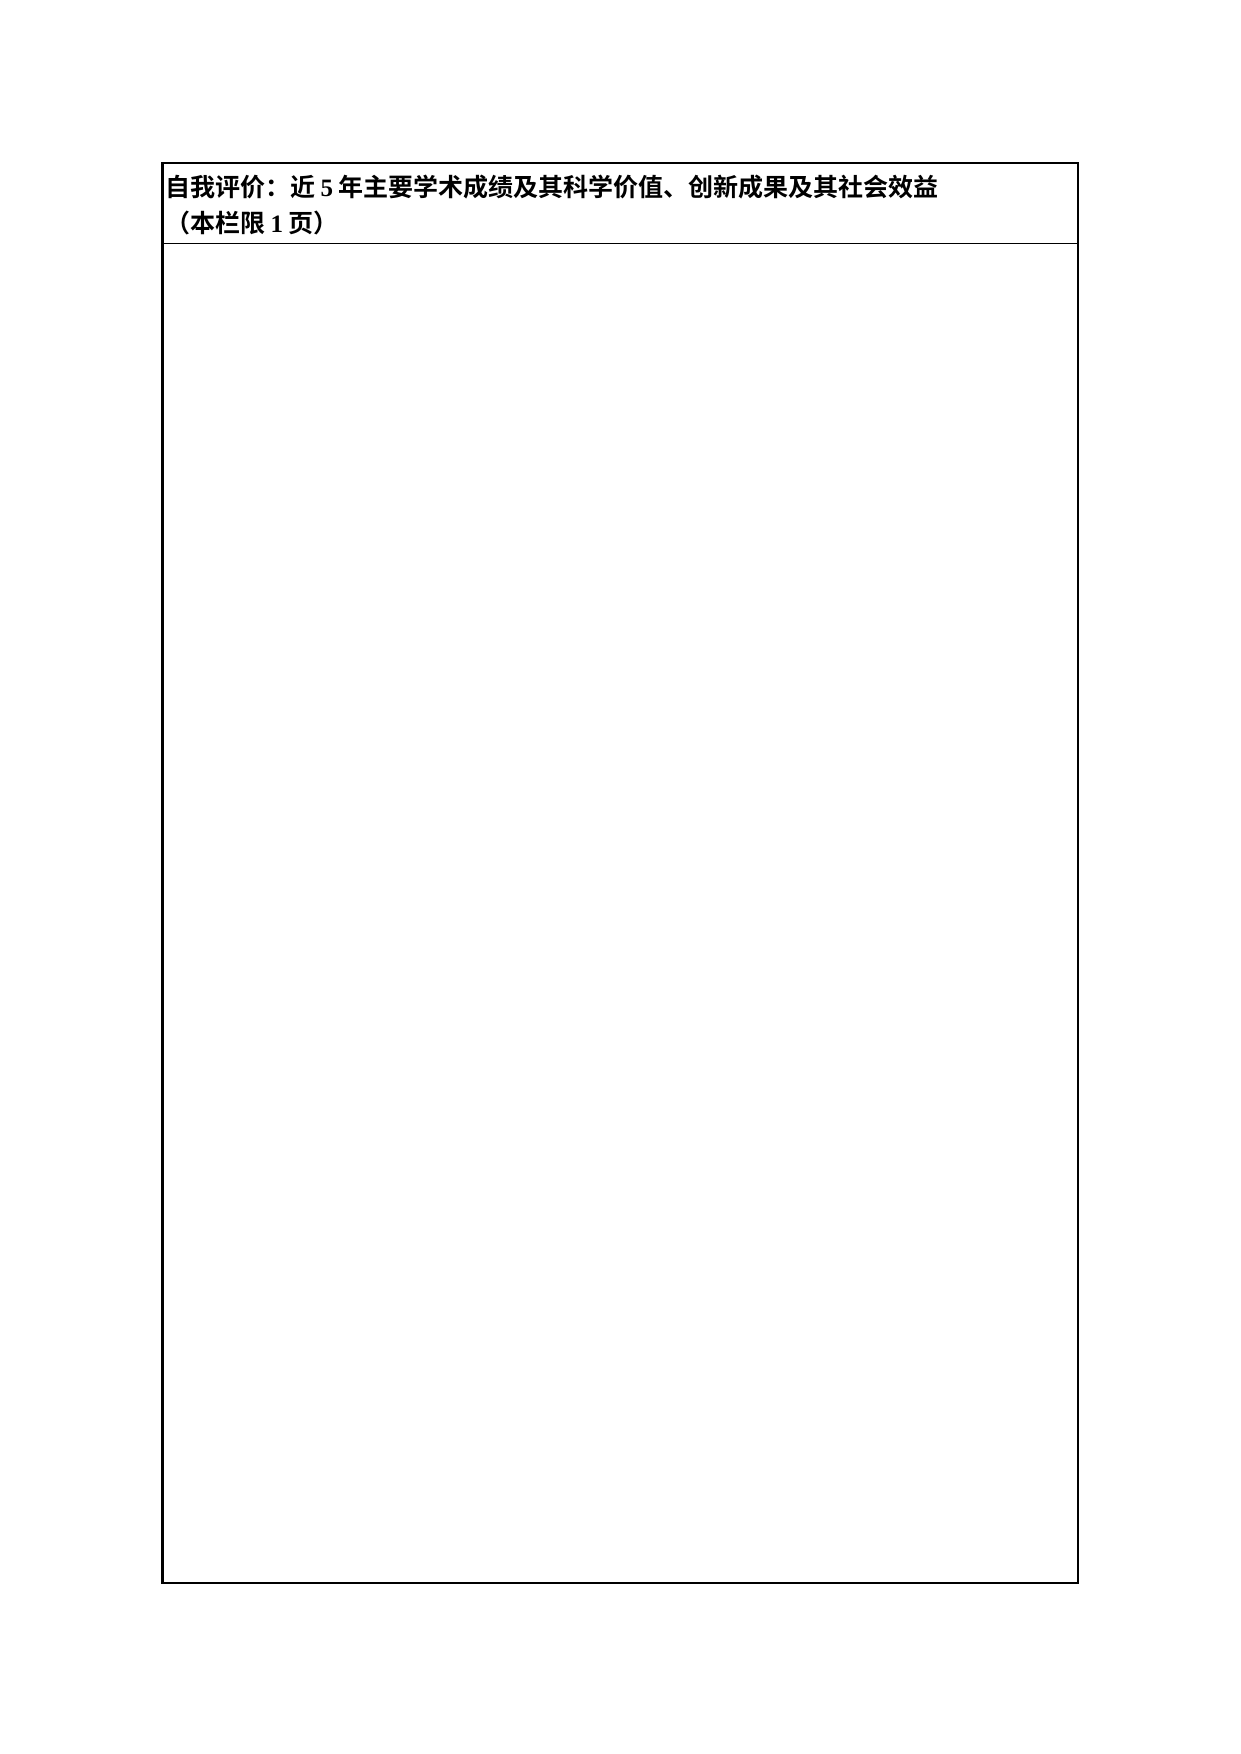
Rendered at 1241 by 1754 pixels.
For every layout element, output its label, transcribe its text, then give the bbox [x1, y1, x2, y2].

table_header 自我评价：近5年主要学术成绩及其科学价值、创新成果及其社会效益 （本栏限1页） [164, 164, 1077, 242]
table_cell [164, 244, 1077, 1582]
